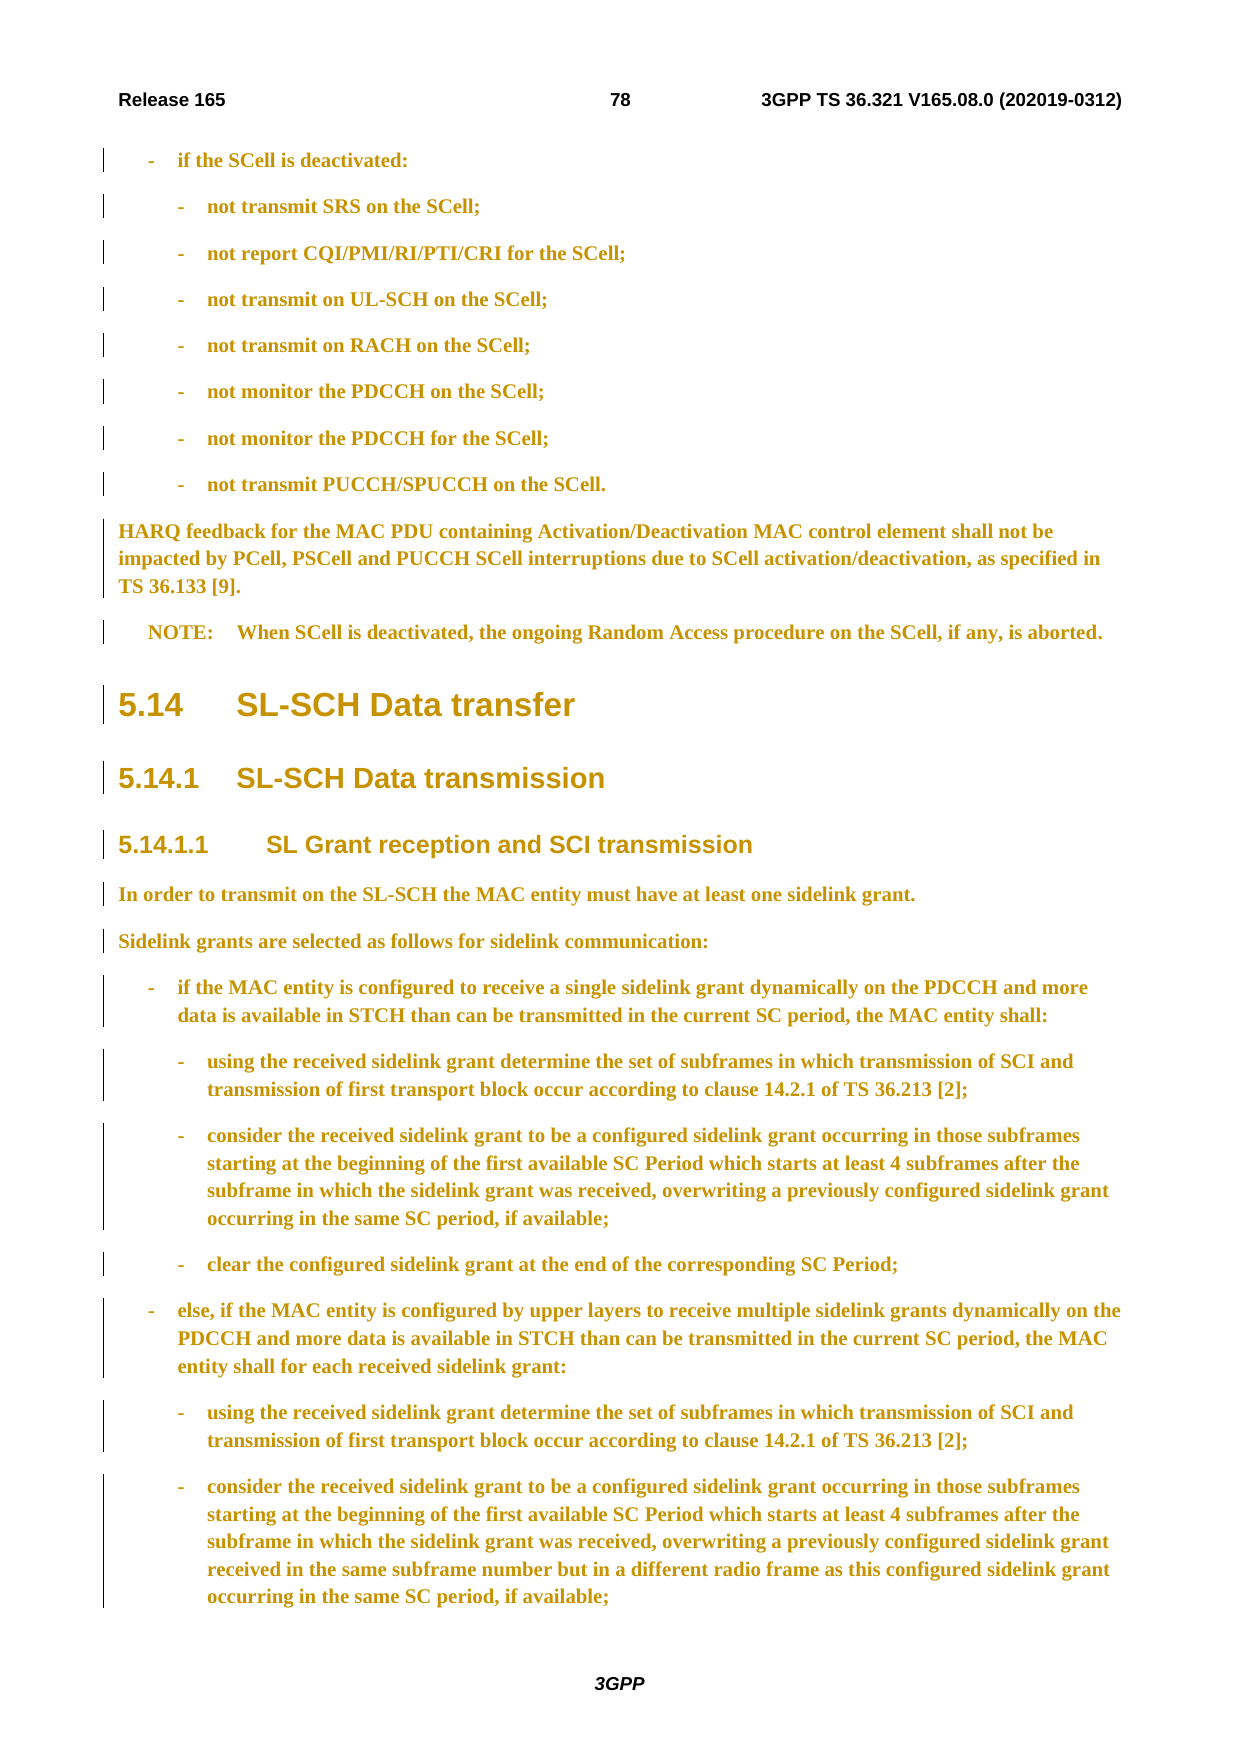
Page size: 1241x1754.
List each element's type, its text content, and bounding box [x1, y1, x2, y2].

text - not report CQI/PMI/RI/PTI/CRI for the SCell; [177, 240, 1122, 264]
text - using the received sidelink grant determine the set of subframes in which transmission of SCI and transmission of first transport block occur according to clause 14.2.1 of TS 36.213 [2]; [177, 1400, 1122, 1452]
text - not transmit on UL-SCH on the SCell; [177, 287, 1122, 311]
text - not transmit SRS on the SCell; [177, 194, 1122, 218]
text NOTE: When SCell is deactivated, the ongoing Random Access procedure on the SCell, if any, is aborted. [148, 620, 1122, 644]
subtitle 5.14.1 SL-SCH Data transmission [118, 761, 1122, 794]
text In order to transmit on the SL-SCH the MAC entity must have at least one sidelink grant. [118, 882, 1122, 906]
text - not transmit on RACH on the SCell; [177, 333, 1122, 357]
text Sidelink grants are selected as follows for sidelink communication: [118, 928, 1122, 953]
subtitle 5.14 SL-SCH Data transfer [118, 685, 1122, 724]
text - clear the configured sidelink grant at the end of the corresponding SC Period; [177, 1252, 1122, 1276]
text - consider the received sidelink grant to be a configured sidelink grant occurring in those subframes starting at the beginning of the first available SC Period which starts at least 4 subframes after the subframe in which the sidelink grant was received, overwriting a previously configured sidelink grant received in the same subframe number but in a different radio frame as this configured sidelink grant occurring in the same SC period, if available; [177, 1474, 1122, 1608]
text HARQ feedback for the MAC PDU containing Activation/Deactivation MAC control element shall not be impacted by PCell, PSCell and PUCCH SCell interruptions due to SCell activation/deactivation, as specified in TS 36.133 [9]. [118, 518, 1122, 598]
text - if the MAC entity is configured to receive a single sidelink grant dynamically on the PDCCH and more data is available in STCH than can be transmitted in the current SC period, the MAC entity shall: [148, 975, 1122, 1027]
text - else, if the MAC entity is configured by upper layers to receive multiple sidelink grants dynamically on the PDCCH and more data is available in STCH than can be transmitted in the current SC period, the MAC entity shall for each received sidelink grant: [148, 1298, 1122, 1378]
subtitle 5.14.1.1 SL Grant reception and SCI transmission [118, 830, 1122, 859]
text - using the received sidelink grant determine the set of subframes in which transmission of SCI and transmission of first transport block occur according to clause 14.2.1 of TS 36.213 [2]; [177, 1049, 1122, 1101]
text - not monitor the PDCCH on the SCell; [177, 379, 1122, 403]
text - consider the received sidelink grant to be a configured sidelink grant occurring in those subframes starting at the beginning of the first available SC Period which starts at least 4 subframes after the subframe in which the sidelink grant was received, overwriting a previously configured sidelink grant occurring in the same SC period, if available; [177, 1123, 1122, 1230]
text - if the SCell is deactivated: [148, 148, 1122, 172]
text - not transmit PUCCH/SPUCCH on the SCell. [177, 472, 1122, 496]
text - not monitor the PDCCH for the SCell; [177, 426, 1122, 450]
